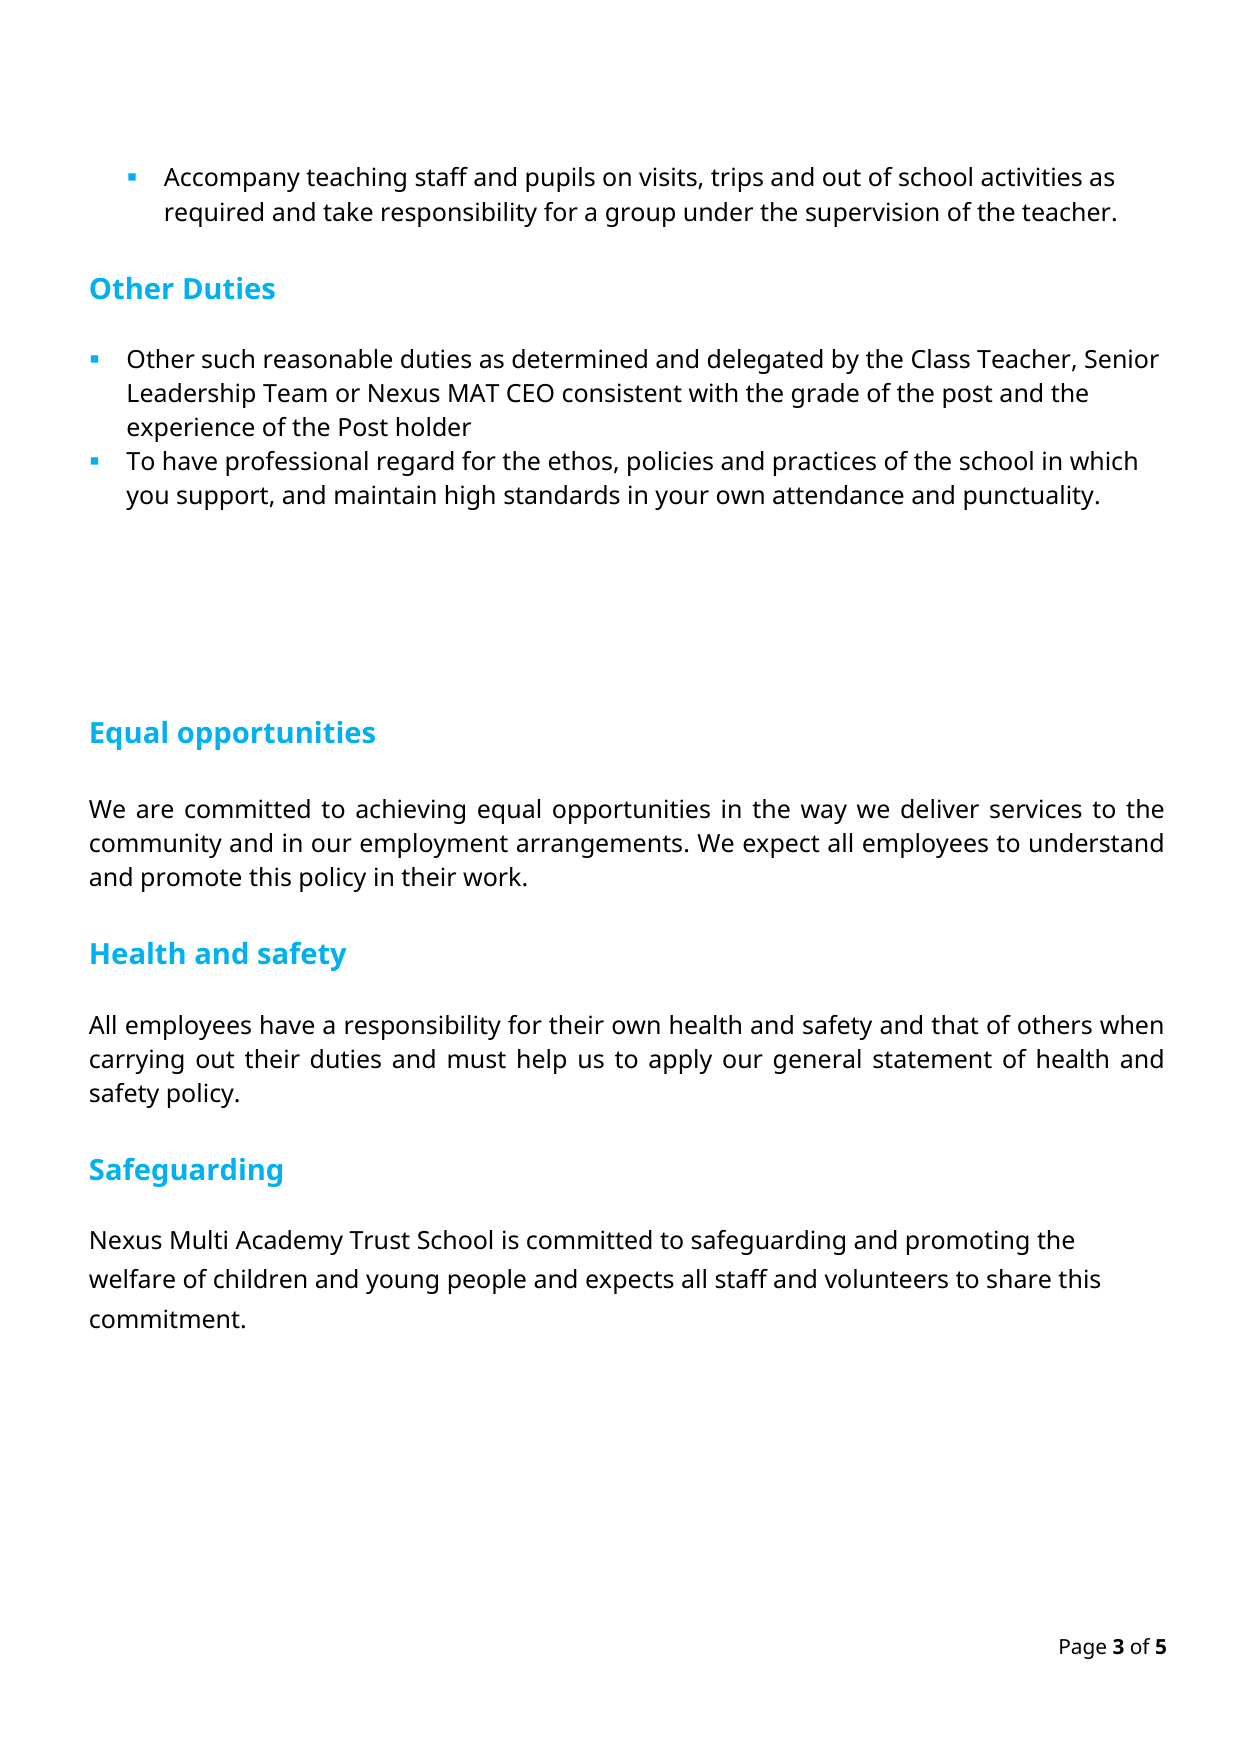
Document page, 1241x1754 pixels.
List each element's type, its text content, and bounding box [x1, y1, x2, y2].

text Safeguarding [89, 1149, 1167, 1189]
text We are committed to achieving equal opportunities in the way we deliver services to the community and in our employment arrangements. We expect all employees to understand and promote this policy in their work. [89, 792, 1167, 894]
text Health and safety [89, 933, 1167, 973]
text All employees have a responsibility for their own health and safety and that of others when carrying out their duties and must help us to apply our general statement of health and safety policy. [89, 1007, 1167, 1109]
list Nexus Multi Academy Trust School is committed to safeguarding and promoting the welfare of children and young people and expects all staff and volunteers to share this commitment. [89, 1223, 1167, 1335]
list Accompany teaching staff and pupils on visits, trips and out of school activities as required and take responsibility for a group under the supervision of the teacher. [126, 160, 1167, 228]
list To have professional regard for the ethos, policies and practices of the school in which you support, and maintain high standards in your own attendance and punctuality. [89, 444, 1167, 512]
list Other such reasonable duties as determined and delegated by the Class Teacher, Senior Leadership Team or Nexus MAT CEO consistent with the grade of the post and the experience of the Post holder [89, 342, 1167, 444]
text Other Duties [89, 268, 1167, 308]
text Equal opportunities [89, 712, 1167, 752]
